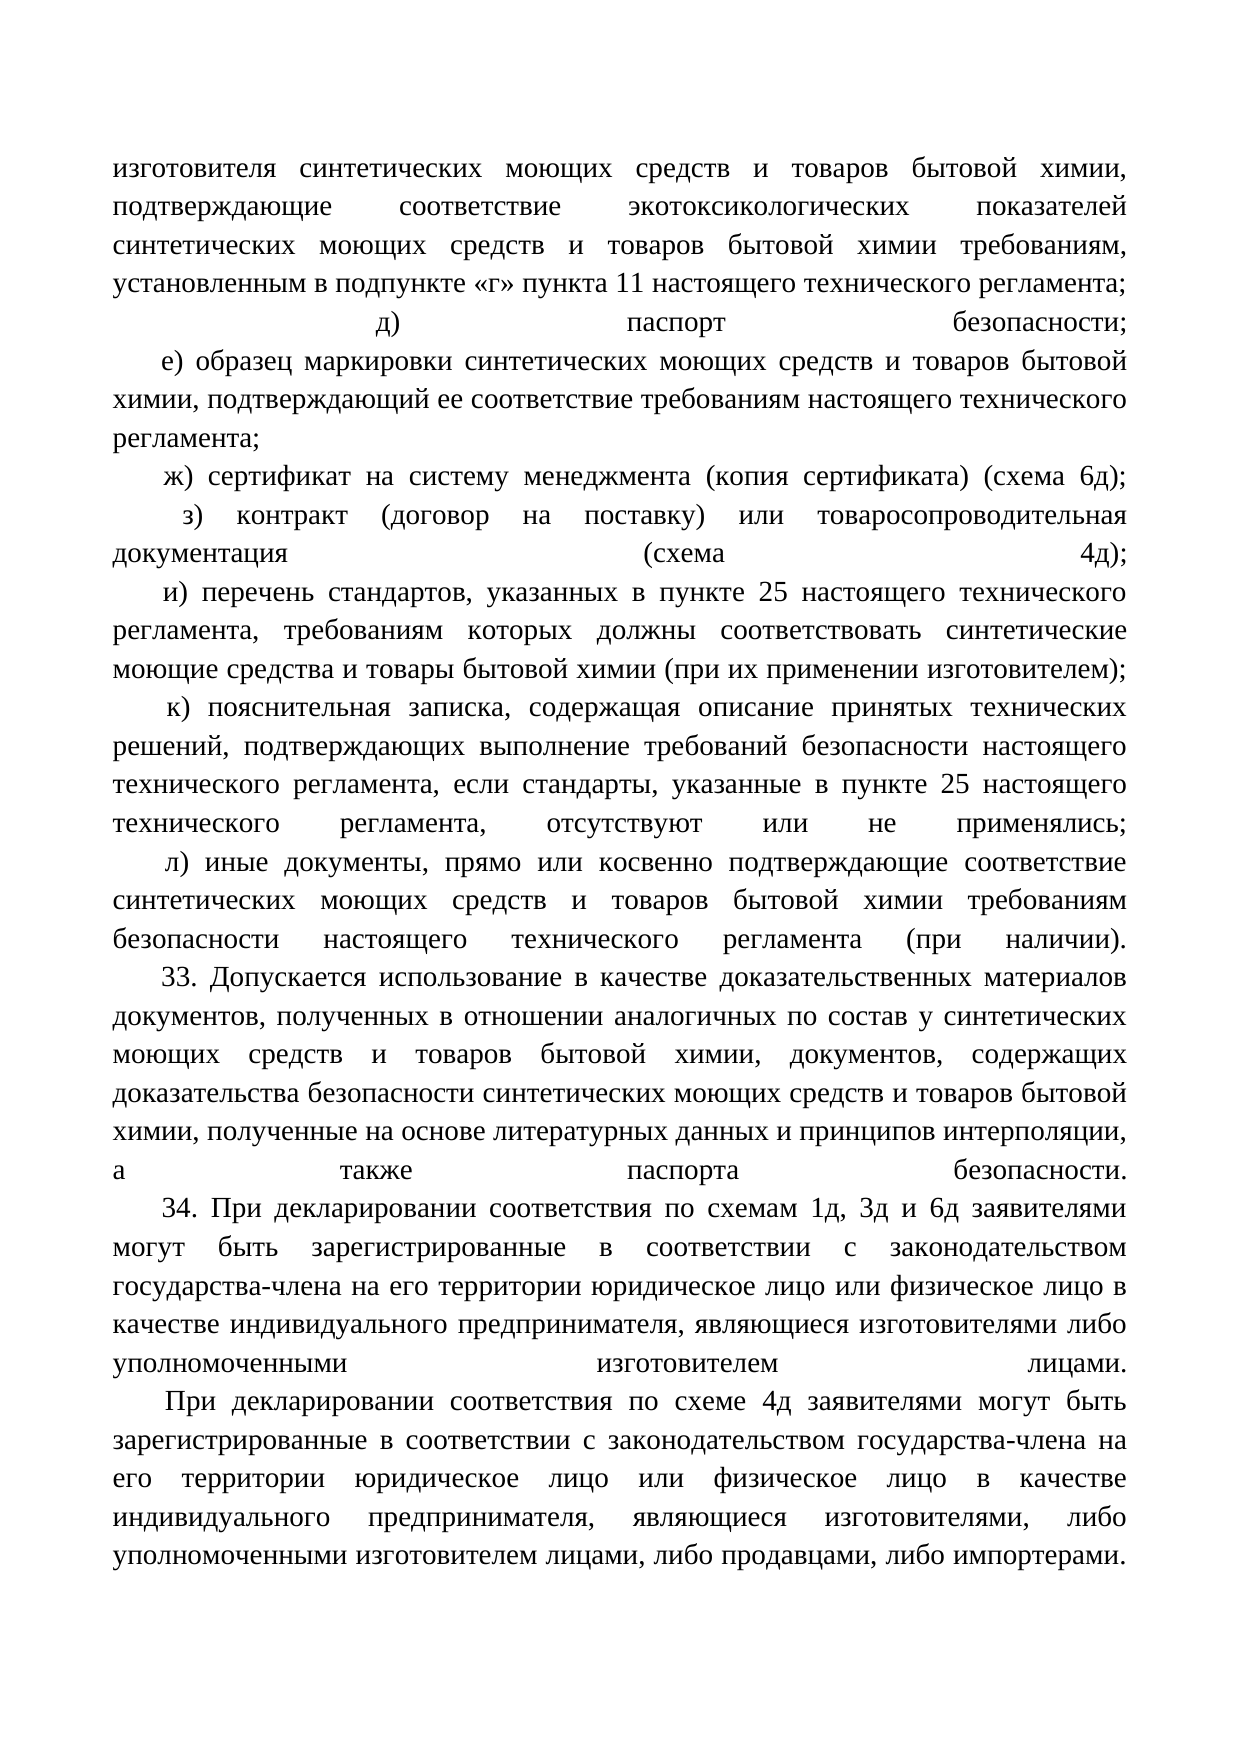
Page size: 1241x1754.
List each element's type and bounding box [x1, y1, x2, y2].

text [112, 150, 1128, 1571]
